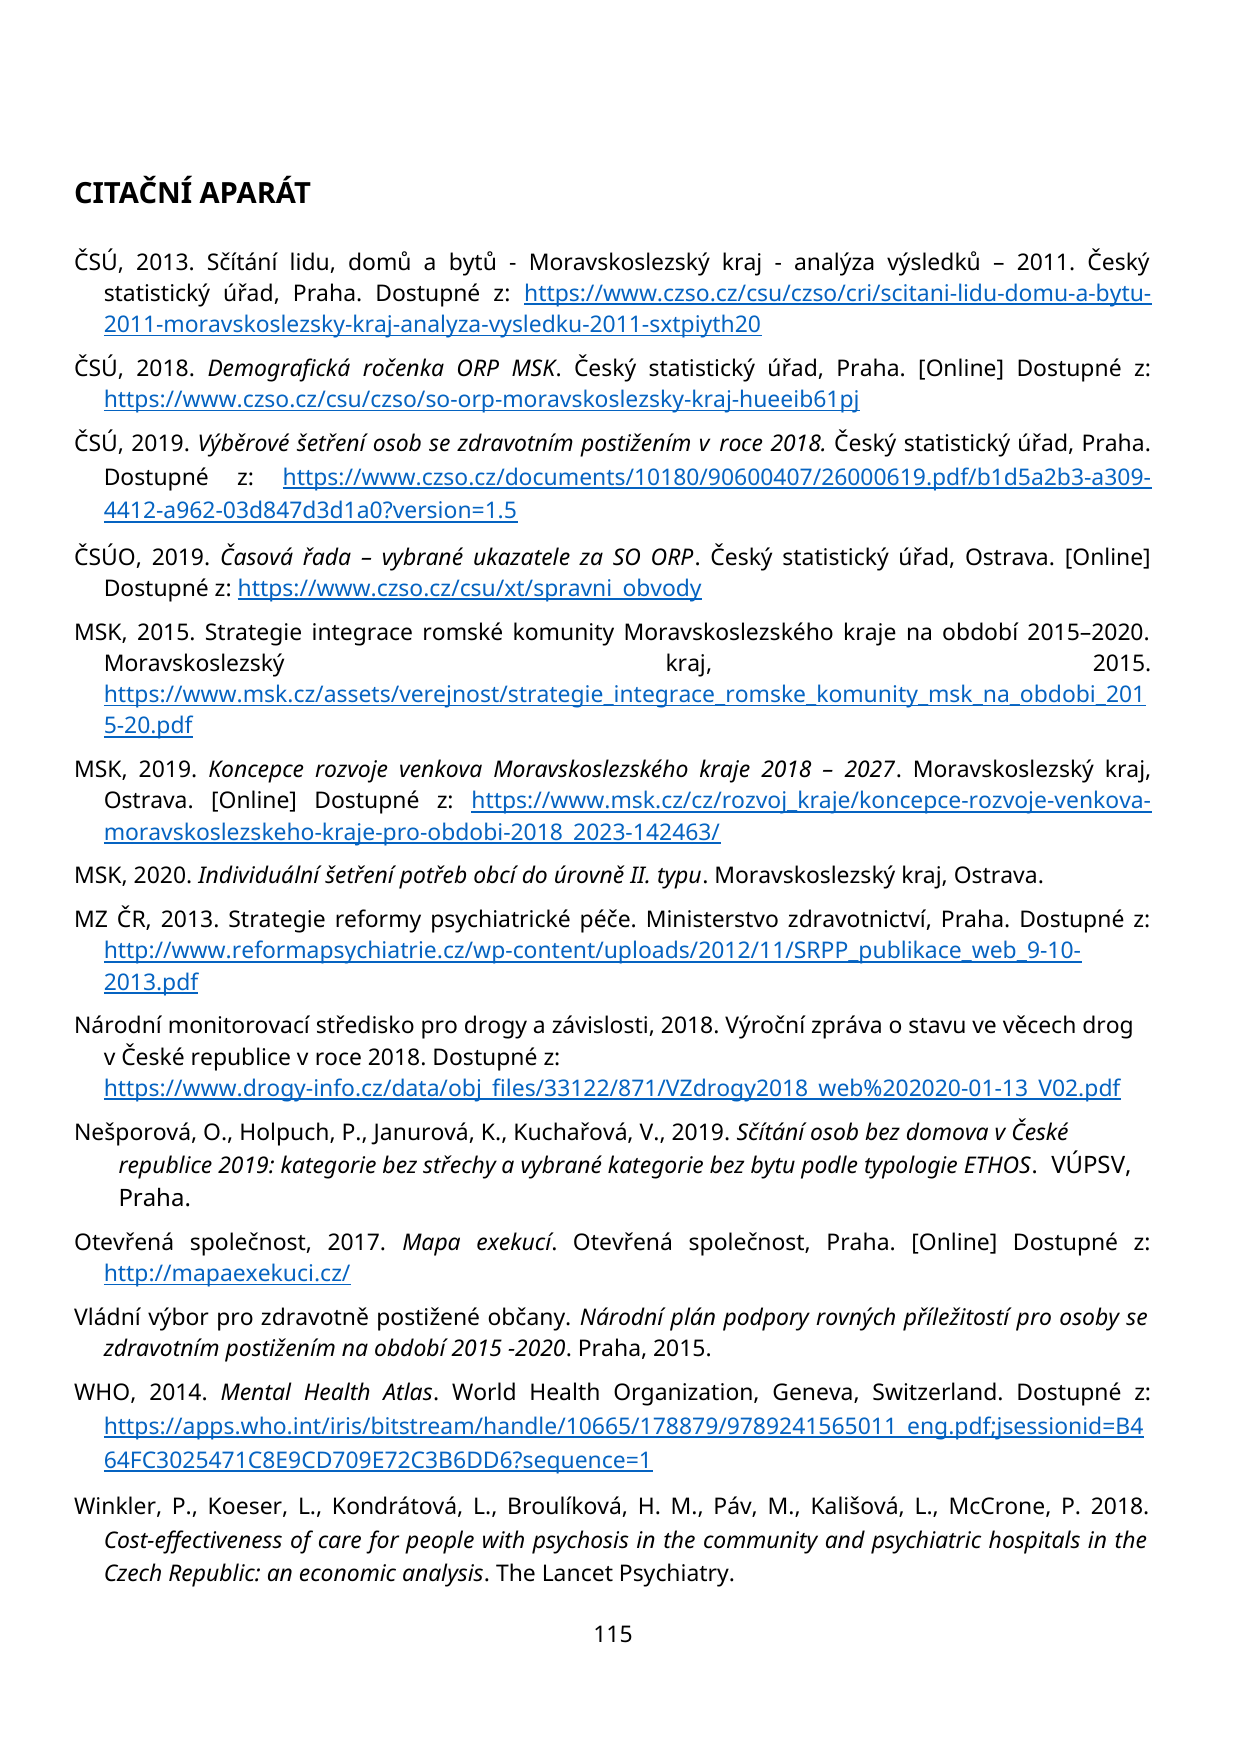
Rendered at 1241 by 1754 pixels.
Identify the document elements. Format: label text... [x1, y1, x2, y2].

text Vládní výbor pro zdravotně postižené občany. Národní plán podpory rovných příležitostí pro osoby se zdravotním postižením na období 2015 -2020. Praha, 2015. [74, 1301, 1152, 1364]
text Winkler, P., Koeser, L., Kondrátová, L., Broulíková, H. M., Páv, M., Kališová, L., McCrone, P. 2018. Cost-effectiveness of care for people with psychosis in the community and psychiatric hospitals in the Czech Republic: an economic analysis. The Lancet Psychiatry. [74, 1490, 1152, 1589]
text MSK, 2020. Individuální šetření potřeb obcí do úrovně II. typu. Moravskoslezský kraj, Ostrava. [74, 859, 1152, 891]
text Národní monitorovací středisko pro drogy a závislosti, 2018. Výroční zpráva o stavu ve věcech drog v České republice v roce 2018. Dostupné z: https://www.drogy-info.cz/data/obj_files/33122/871/VZdrogy2018_web%202020-01-13_V02.pdf [74, 1009, 1152, 1103]
text Nešporová, O., Holpuch, P., Janurová, K., Kuchařová, V., 2019. Sčítání osob bez domova v České republice 2019: kategorie bez střechy a vybrané kategorie bez bytu podle typologie ETHOS. VÚPSV, Praha. [74, 1116, 1152, 1214]
text MSK, 2015. Strategie integrace romské komunity Moravskoslezského kraje na období 2015–2020. Moravskoslezský kraj, 2015. https://www.msk.cz/assets/verejnost/strategie_integrace_romske_komunity_msk_na_obdobi_2015-20.pdf [74, 616, 1152, 741]
text ČSÚO, 2019. Časová řada – vybrané ukazatele za SO ORP. Český statistický úřad, Ostrava. [Online] Dostupné z: https://www.czso.cz/csu/xt/spravni_obvody [74, 541, 1152, 603]
text ČSÚ, 2019. Výběrové šetření osob se zdravotním postižením v roce 2018. Český statistický úřad, Praha. Dostupné z: https://www.czso.cz/documents/10180/90600407/26000619.pdf/b1d5a2b3-a309-4412-a962-03d847d3d1a0?version=1.5 [74, 427, 1152, 526]
text ČSÚ, 2018. Demografická ročenka ORP MSK. Český statistický úřad, Praha. [Online] Dostupné z: https://www.czso.cz/csu/czso/so-orp-moravskoslezsky-kraj-hueeib61pj [74, 352, 1152, 414]
text WHO, 2014. Mental Health Atlas. World Health Organization, Geneva, Switzerland. Dostupné z: https://apps.who.int/iris/bitstream/handle/10665/178879/9789241565011_eng.pdf;jsessionid=B464FC3025471C8E9CD709E72C3B6DD6?sequence=1 [74, 1376, 1152, 1475]
text MZ ČR, 2013. Strategie reformy psychiatrické péče. Ministerstvo zdravotnictví, Praha. Dostupné z: http://www.reformapsychiatrie.cz/wp-content/uploads/2012/11/SRPP_publikace_web_9-10-2013.pdf [74, 903, 1152, 997]
subtitle CITAČNÍ APARÁT [74, 173, 1152, 212]
text ČSÚ, 2013. Sčítání lidu, domů a bytů - Moravskoslezský kraj - analýza výsledků – 2011. Český statistický úřad, Praha. Dostupné z: https://www.czso.cz/csu/czso/cri/scitani-lidu-domu-a-bytu-2011-moravskoslezsky-kraj-analyza-vysledku-2011-sxtpiyth20 [74, 246, 1152, 339]
text MSK, 2019. Koncepce rozvoje venkova Moravskoslezského kraje 2018 – 2027. Moravskoslezský kraj, Ostrava. [Online] Dostupné z: https://www.msk.cz/cz/rozvoj_kraje/koncepce-rozvoje-venkova-moravskoslezskeho-kraje-pro-obdobi-2018_2023-142463/ [74, 753, 1152, 847]
text Otevřená společnost, 2017. Mapa exekucí. Otevřená společnost, Praha. [Online] Dostupné z: http://mapaexekuci.cz/ [74, 1226, 1152, 1289]
